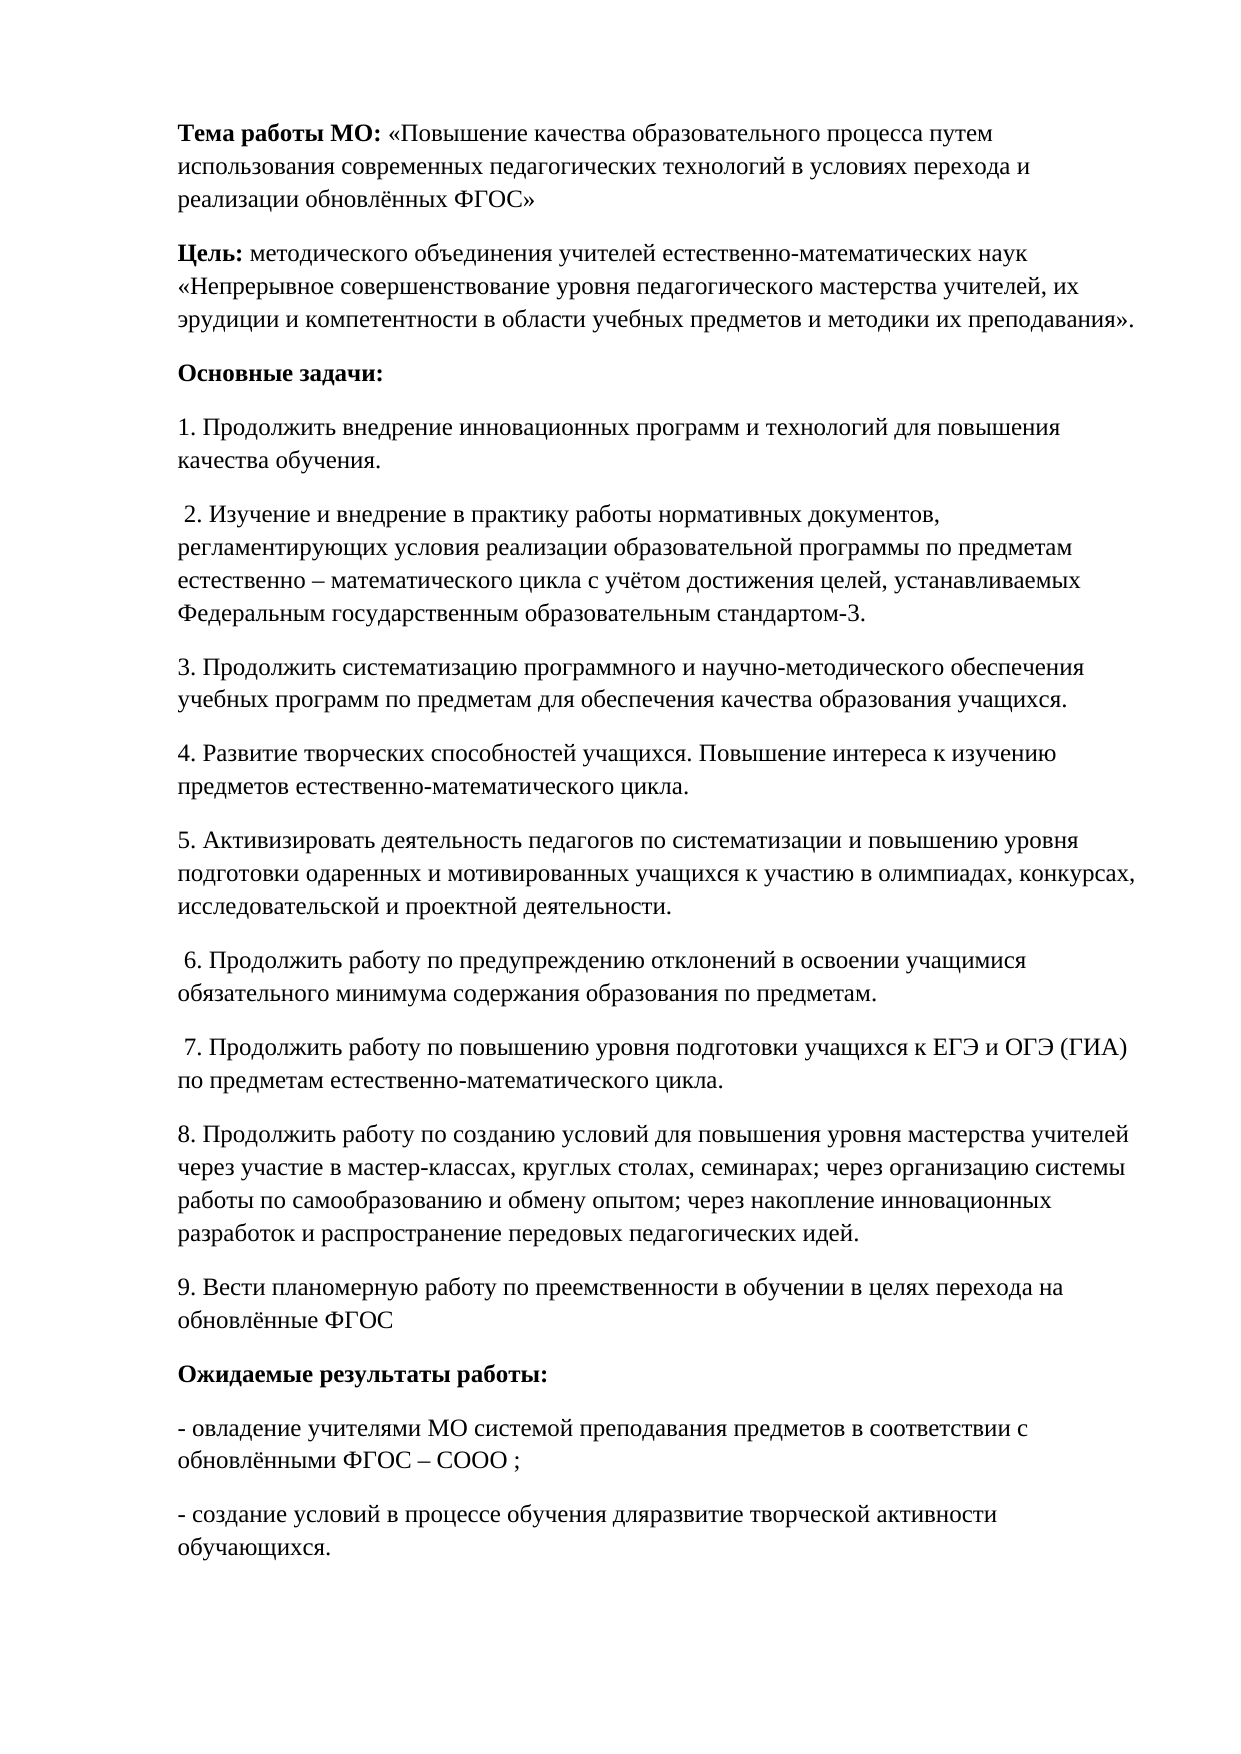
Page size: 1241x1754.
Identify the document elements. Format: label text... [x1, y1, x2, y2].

text 9. Вести планомерную работу по преемственности в обучении в целях перехода на обновлённые ФГОС [177, 1272, 1152, 1334]
text 2. Изучение и внедрение в практику работы нормативных документов, регламентирующих условия реализации образовательной программы по предметам естественно – математического цикла с учётом достижения целей, устанавливаемых Федеральным государственным образовательным стандартом-3. [177, 499, 1152, 626]
text - овладение учителями МО системой преподавания предметов в соответствии с обновлёнными ФГОС – СООО ; [177, 1413, 1152, 1474]
text 5. Активизировать деятельность педагогов по систематизации и повышению уровня подготовки одаренных и мотивированных учащихся к участию в олимпиадах, конкурсах, исследовательской и проектной деятельности. [177, 825, 1152, 920]
text 4. Развитие творческих способностей учащихся. Повышение интереса к изучению предметов естественно-математического цикла. [177, 738, 1152, 800]
text Тема работы МО: «Повышение качества образовательного процесса путем использования современных педагогических технологий в условиях перехода и реализации обновлённых ФГОС» [177, 118, 1152, 213]
text 7. Продолжить работу по повышению уровня подготовки учащихся к ЕГЭ и ОГЭ (ГИА) по предметам естественно-математического цикла. [177, 1032, 1152, 1094]
text Основные задачи: [177, 358, 1152, 387]
text 6. Продолжить работу по предупреждению отклонений в освоении учащимися обязательного минимума содержания образования по предметам. [177, 945, 1152, 1007]
text - создание условий в процессе обучения дляразвитие творческой активности обучающихся. [177, 1499, 1152, 1561]
text Ожидаемые результаты работы: [177, 1359, 1152, 1387]
text 8. Продолжить работу по созданию условий для повышения уровня мастерства учителей через участие в мастер-классах, круглых столах, семинарах; через организацию системы работы по самообразованию и обмену опытом; через накопление инновационных разработок и распространение передовых педагогических идей. [177, 1119, 1152, 1247]
text 1. Продолжить внедрение инновационных программ и технологий для повышения качества обучения. [177, 412, 1152, 473]
text 3. Продолжить систематизацию программного и научно-методического обеспечения учебных программ по предметам для обеспечения качества образования учащихся. [177, 652, 1152, 713]
text Цель: методического объединения учителей естественно-математических наук «Непрерывное совершенствование уровня педагогического мастерства учителей, их эрудиции и компетентности в области учебных предметов и методики их преподавания». [177, 238, 1152, 333]
